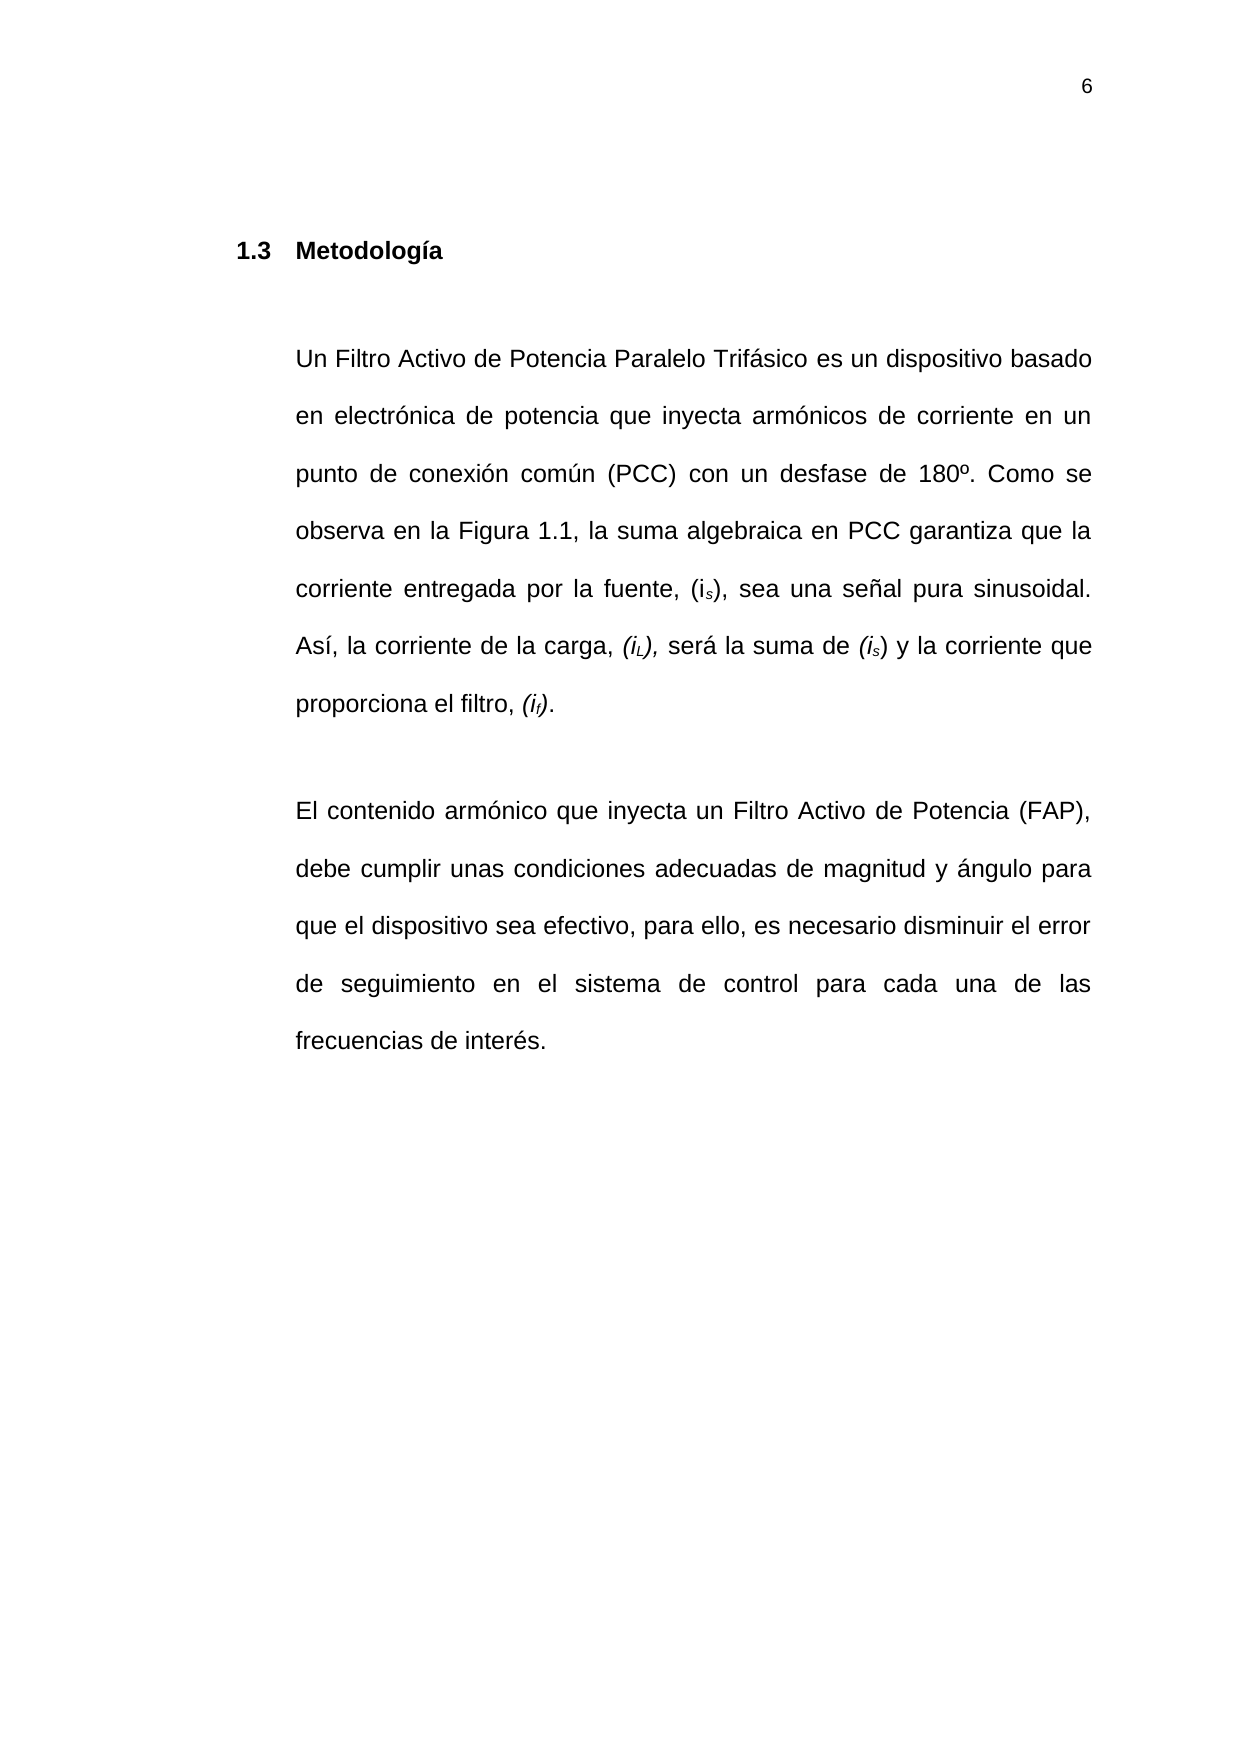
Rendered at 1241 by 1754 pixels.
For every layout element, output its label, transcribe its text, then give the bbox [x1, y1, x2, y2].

text Un Filtro Activo de Potencia Paralelo Trifásico es un dispositivo basado en electrónica de potencia que inyecta armónicos de corriente en un punto de conexión común (PCC) con un desfase de 180º. Como se observa en la Figura 1.1, la suma algebraica en PCC garantiza que la corriente entregada por la fuente, (is), sea una señal pura sinusoidal. Así, la corriente de la carga, (iL), será la suma de (is) y la corriente que proporciona el filtro, (if). [295, 344, 1093, 717]
text El contenido armónico que inyecta un Filtro Activo de Potencia (FAP), debe cumplir unas condiciones adecuadas de magnitud y ángulo para que el dispositivo sea efectivo, para ello, es necesario disminuir el error de seguimiento en el sistema de control para cada una de las frecuencias de interés. [295, 796, 1093, 1055]
subtitle 1.3 Metodología [236, 236, 1093, 265]
